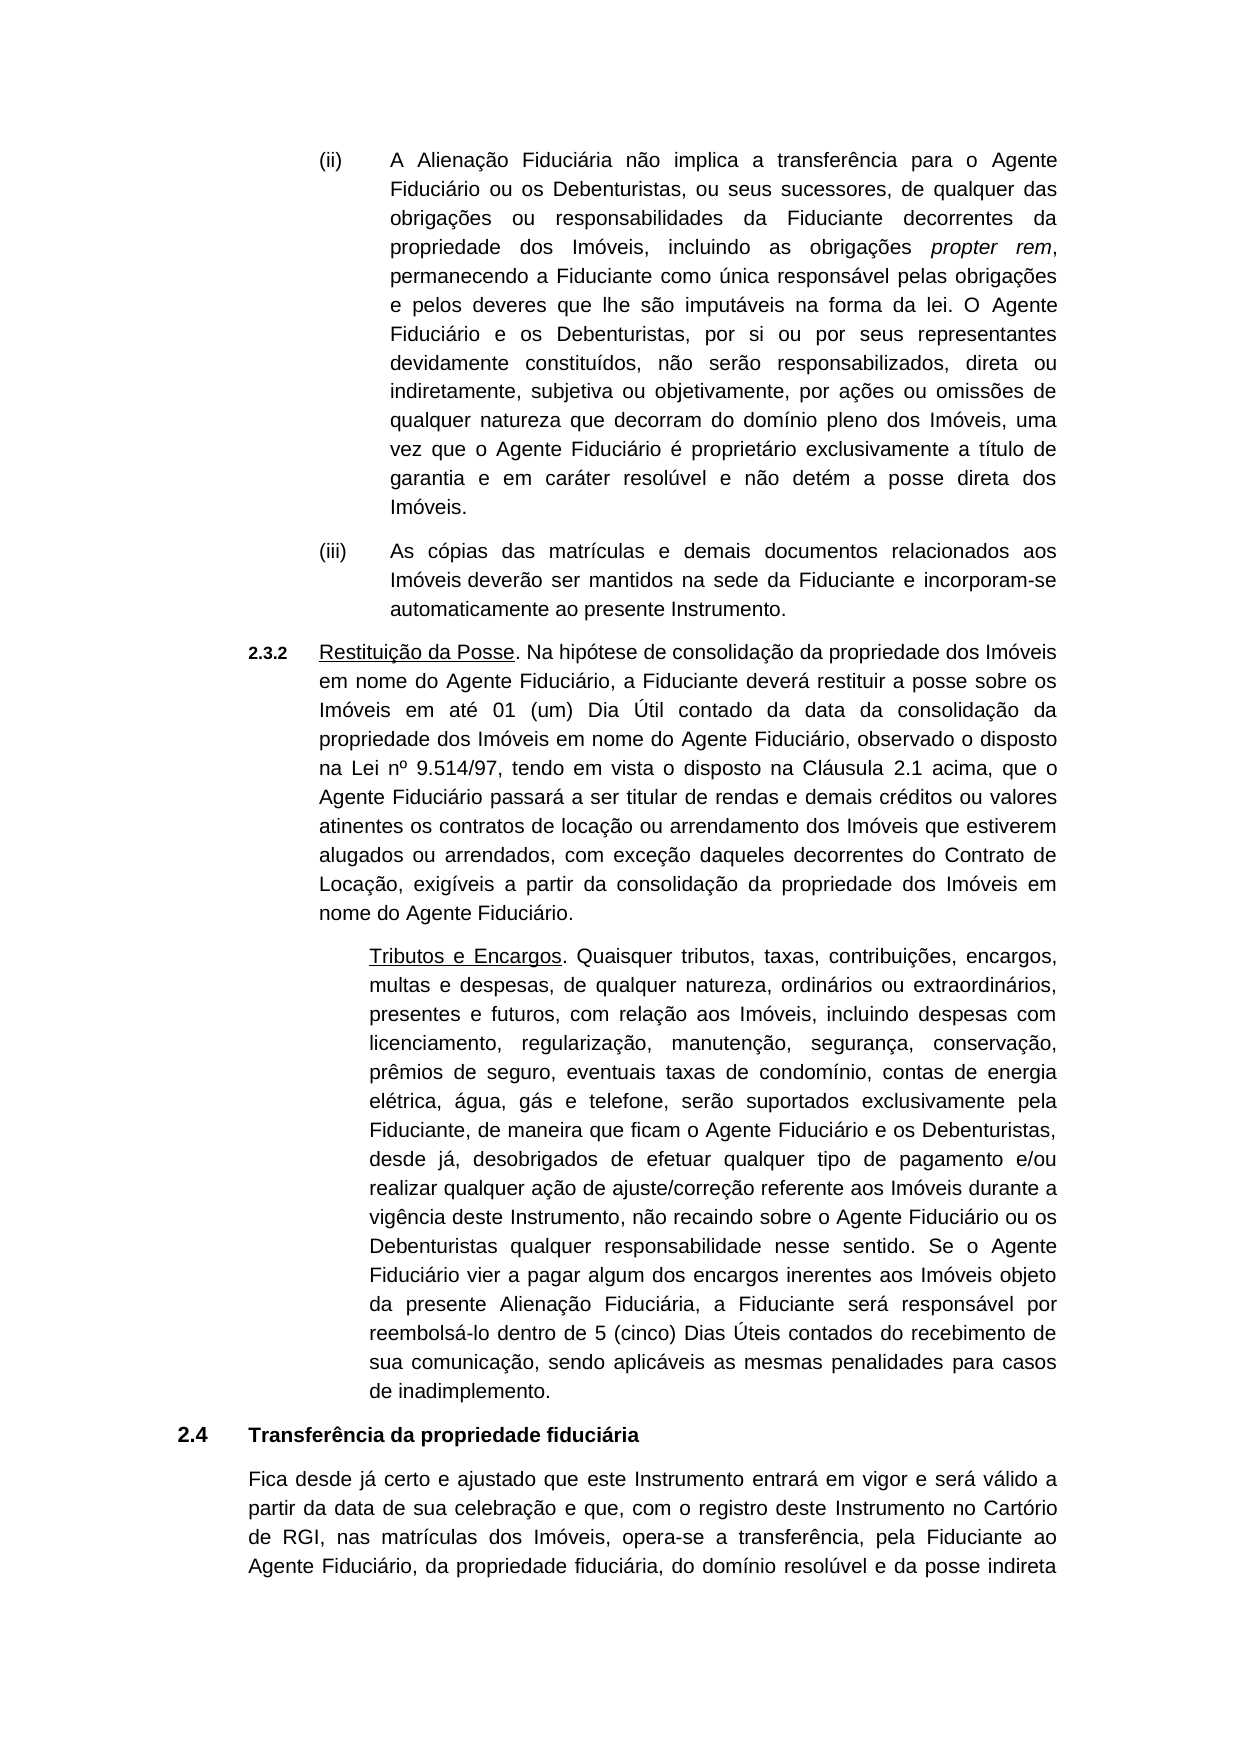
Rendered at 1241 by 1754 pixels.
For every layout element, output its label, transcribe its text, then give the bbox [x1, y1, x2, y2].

text Transferência da propriedade fiduciária [177, 1422, 1058, 1447]
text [248, 1467, 1058, 1578]
text Restituição da Posse. Na hipótese de consolidação da propriedade dos Imóveis em nome do Agente Fiduciário, a Fiduciante deverá restituir a posse sobre os Imóveis em até 01 (um) Dia Útil contado da data da consolidação da propriedade dos Imóveis em nome do Agente Fiduciário, observado o disposto na Lei nº 9.514/97, tendo em vista o disposto na Cláusula 2.1 acima, que o Agente Fiduciário passará a ser titular de rendas e demais créditos ou valores atinentes os contratos de locação ou arrendamento dos Imóveis que estiverem alugados ou arrendados, com exceção daqueles decorrentes do Contrato de Locação, exigíveis a partir da consolidação da propriedade dos Imóveis em nome do Agente Fiduciário. [248, 640, 1058, 925]
text A Alienação Fiduciária não implica a transferência para o Agente Fiduciário ou os Debenturistas, ou seus sucessores, de qualquer das obrigações ou responsabilidades da Fiduciante decorrentes da propriedade dos Imóveis, incluindo as obrigações propter rem, permanecendo a Fiduciante como única responsável pelas obrigações e pelos deveres que lhe são imputáveis na forma da lei. O Agente Fiduciário e os Debenturistas, por si ou por seus representantes devidamente constituídos, não serão responsabilizados, direta ou indiretamente, subjetiva ou objetivamente, por ações ou omissões de qualquer natureza que decorram do domínio pleno dos Imóveis, uma vez que o Agente Fiduciário é proprietário exclusivamente a título de garantia e em caráter resolúvel e não detém a posse direta dos Imóveis. [319, 148, 1058, 519]
list Tributos e Encargos. Quaisquer tributos, taxas, contribuições, encargos, multas e despesas, de qualquer natureza, ordinários ou extraordinários, presentes e futuros, com relação aos Imóveis, incluindo despesas com licenciamento, regularização, manutenção, segurança, conservação, prêmios de seguro, eventuais taxas de condomínio, contas de energia elétrica, água, gás e telefone, serão suportados exclusivamente pela Fiduciante, de maneira que ficam o Agente Fiduciário e os Debenturistas, desde já, desobrigados de efetuar qualquer tipo de pagamento e/ou realizar qualquer ação de ajuste/correção referente aos Imóveis durante a vigência deste Instrumento, não recaindo sobre o Agente Fiduciário ou os Debenturistas qualquer responsabilidade nesse sentido. Se o Agente Fiduciário vier a pagar algum dos encargos inerentes aos Imóveis objeto da presente Alienação Fiduciária, a Fiduciante será responsável por reembolsá-lo dentro de 5 (cinco) Dias Úteis contados do recebimento de sua comunicação, sendo aplicáveis as mesmas penalidades para casos de inadimplemento. [369, 944, 1058, 1403]
text As cópias das matrículas e demais documentos relacionados aos Imóveis deverão ser mantidos na sede da Fiduciante e incorporam-se automaticamente ao presente Instrumento. [319, 539, 1058, 621]
